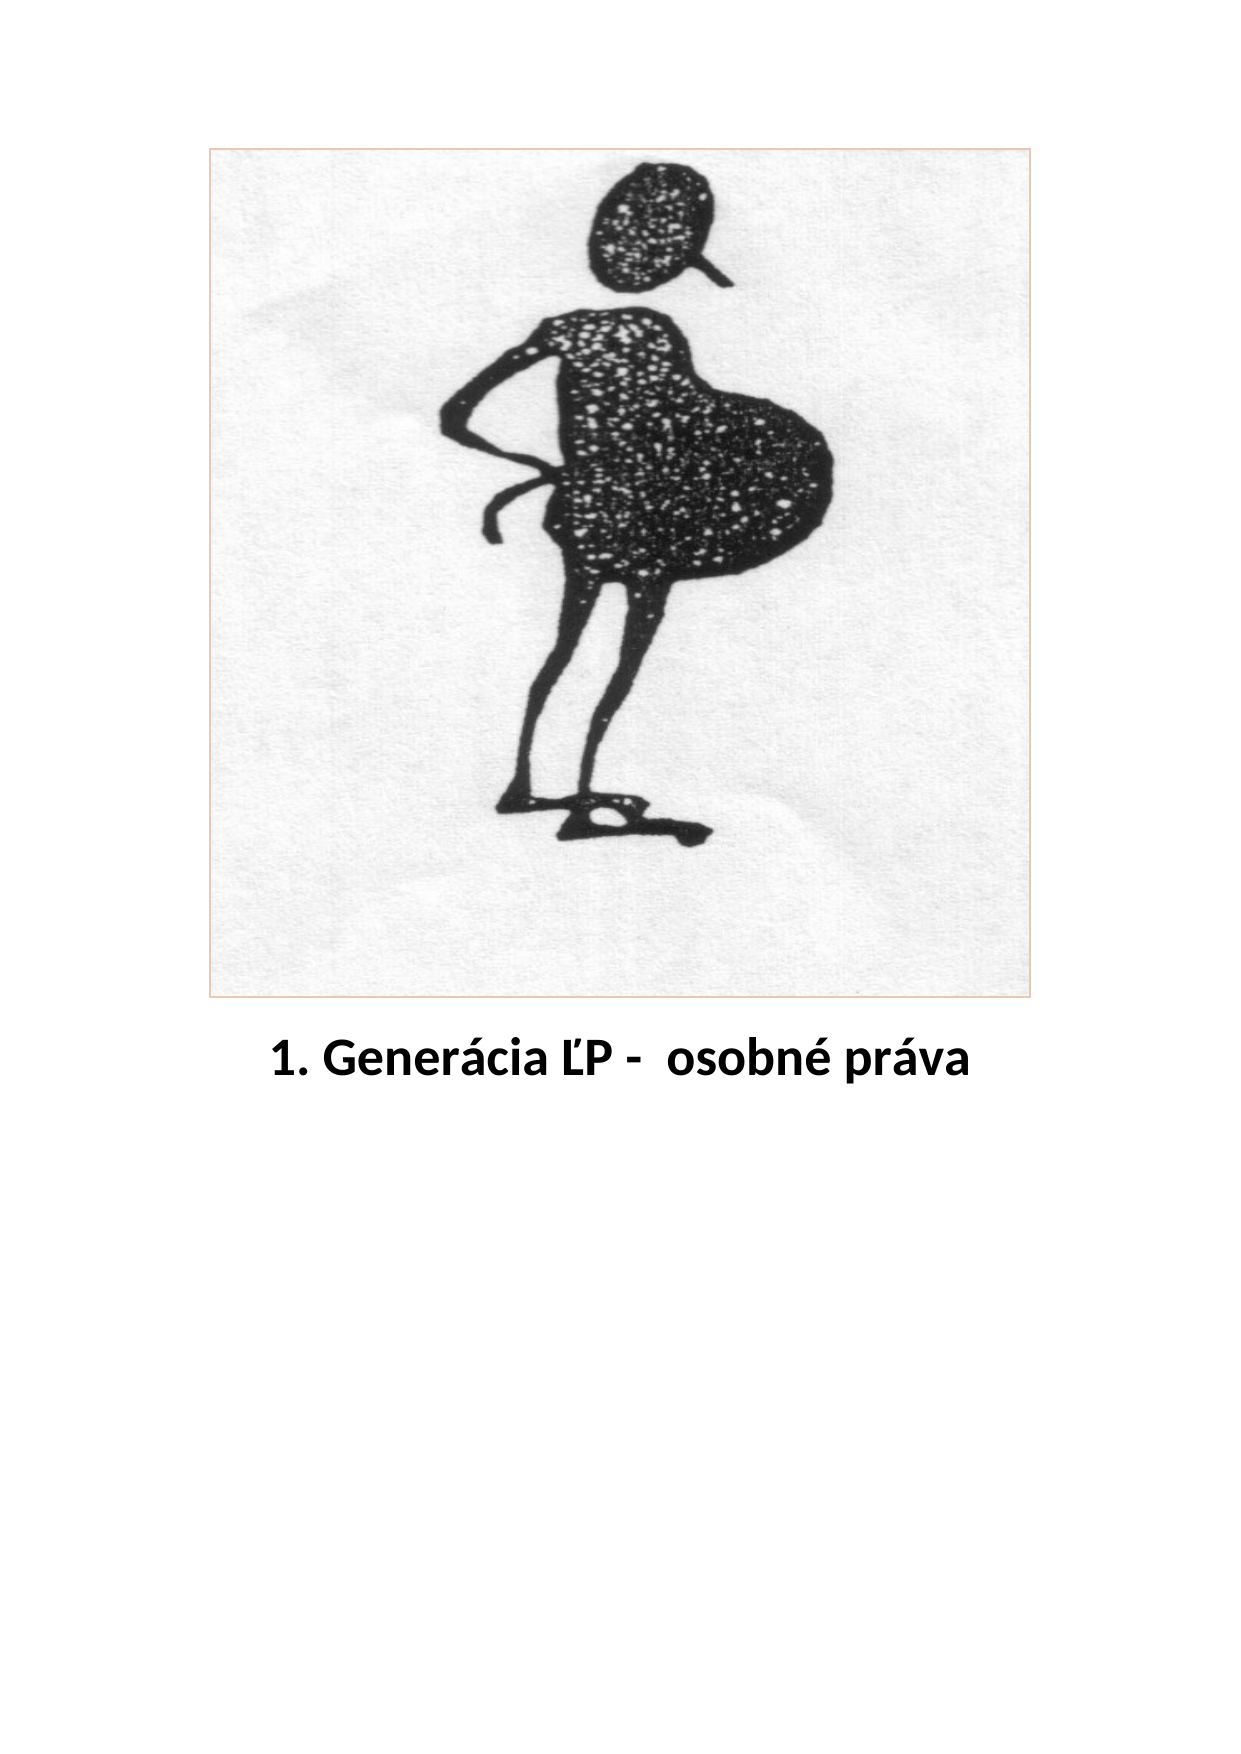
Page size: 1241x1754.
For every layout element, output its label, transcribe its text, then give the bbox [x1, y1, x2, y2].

text 1. Generácia ĽP - osobné práva [148, 1023, 1093, 1089]
picture [211, 150, 1029, 996]
